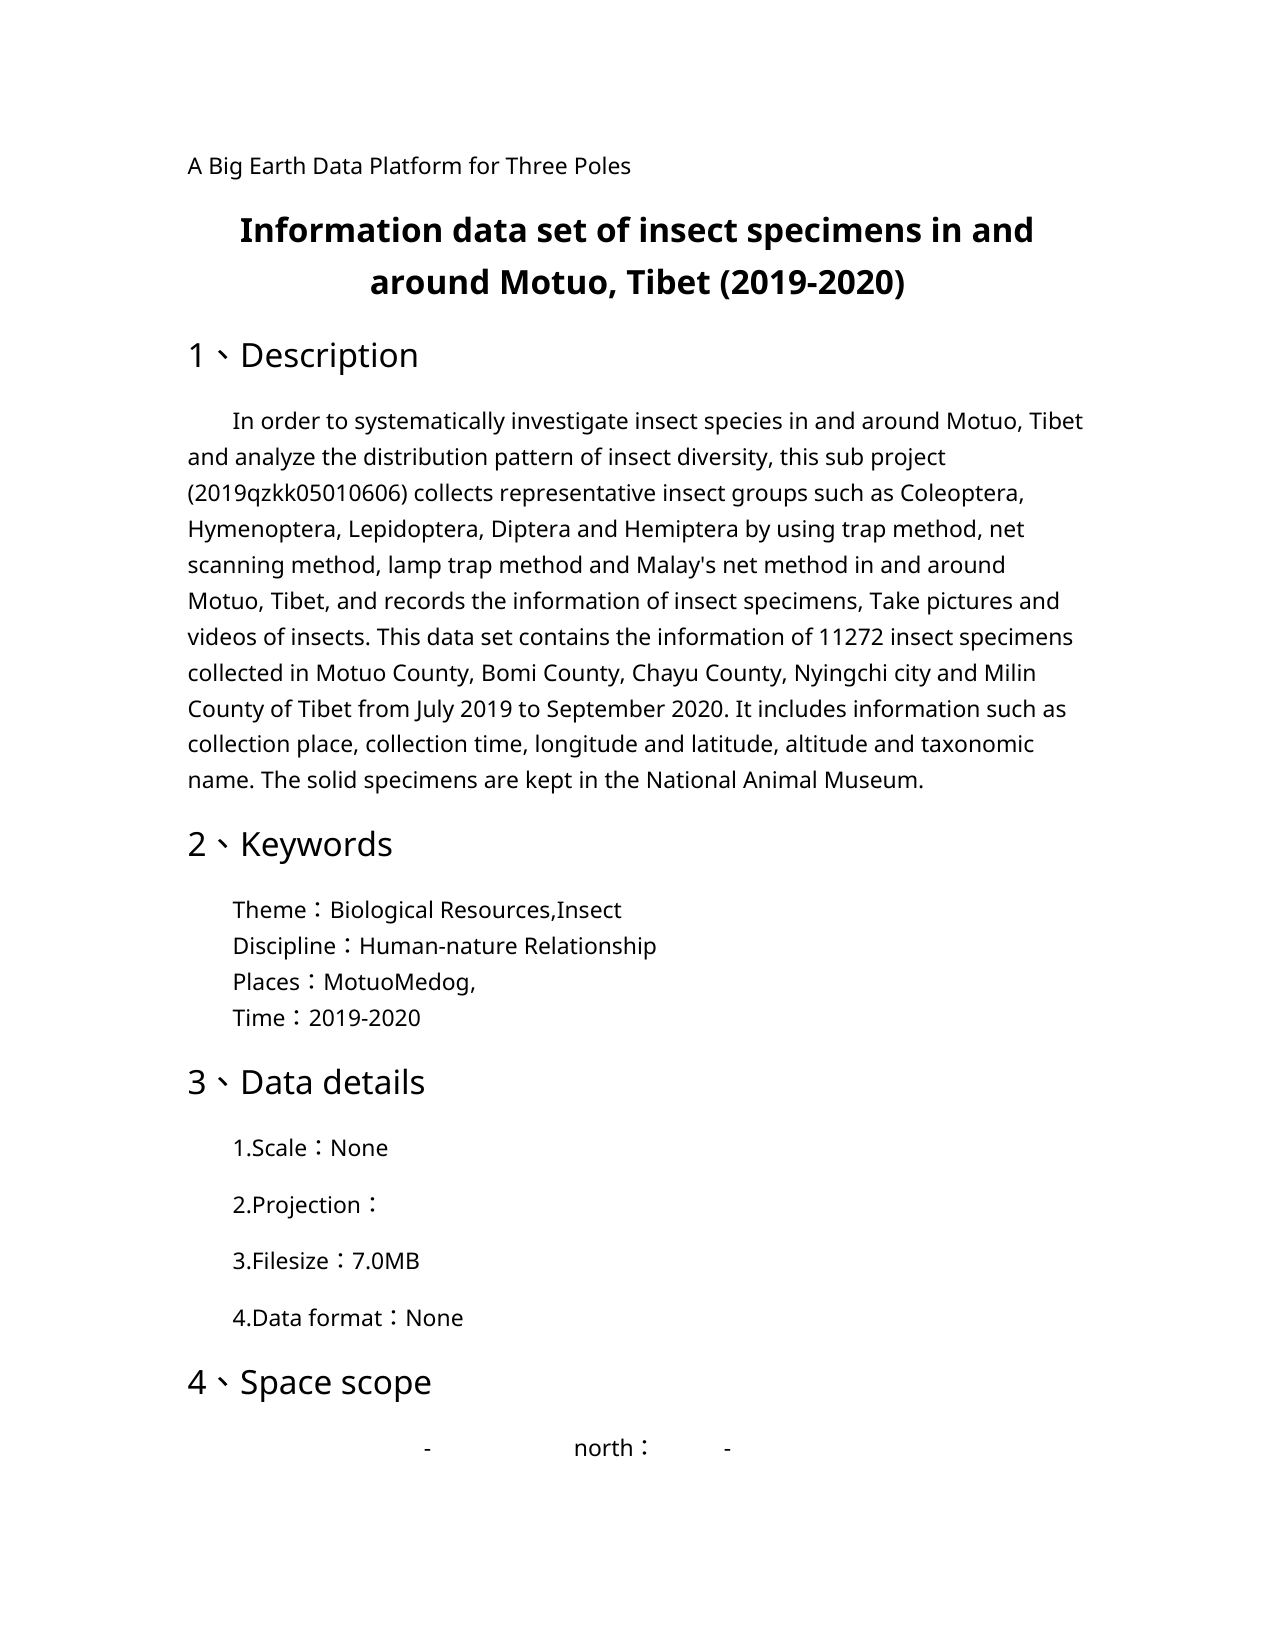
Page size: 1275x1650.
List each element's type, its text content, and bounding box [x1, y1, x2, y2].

text 2.Projection： [232, 1188, 1087, 1220]
text 4.Data format：None [232, 1302, 1087, 1333]
table_header north：30.27235 [563, 1432, 712, 1488]
text A Big Earth Data Platform for Three Poles [187, 150, 1087, 181]
text 3、Data details [187, 1059, 1087, 1104]
text 4、Space scope [187, 1359, 1087, 1404]
text 1、Description [187, 332, 1087, 377]
table_header - [713, 1432, 862, 1488]
text Theme：Biological Resources,Insect Discipline：Human-nature Relationship Places：MotuoMedog, Time：2019-2020 [232, 894, 1087, 1033]
text Information data set of insect specimens in and around Motuo, Tibet (2019-2020) [187, 207, 1087, 304]
text In order to systematically investigate insect species in and around Motuo, Tibet and analyze the distribution pattern of insect diversity, this sub project (2019qzkk05010606) collects representative insect groups such as Coleoptera, Hymenoptera, Lepidoptera, Diptera and Hemiptera by using trap method, net scanning method, lamp trap method and Malay's net method in and around Motuo, Tibet, and records the information of insect specimens, Take pictures and videos of insects. This data set contains the information of 11272 insect specimens collected in Motuo County, Bomi County, Chayu County, Nyingchi city and Milin County of Tibet from July 2019 to September 2020. It includes information such as collection place, collection time, longitude and latitude, altitude and taxonomic name. The solid specimens are kept in the National Animal Museum. [187, 405, 1087, 796]
text 1.Scale：None [232, 1132, 1087, 1163]
table_header - [413, 1432, 562, 1488]
text 2、Keywords [187, 821, 1087, 867]
text 3.Filesize：7.0MB [232, 1245, 1087, 1277]
